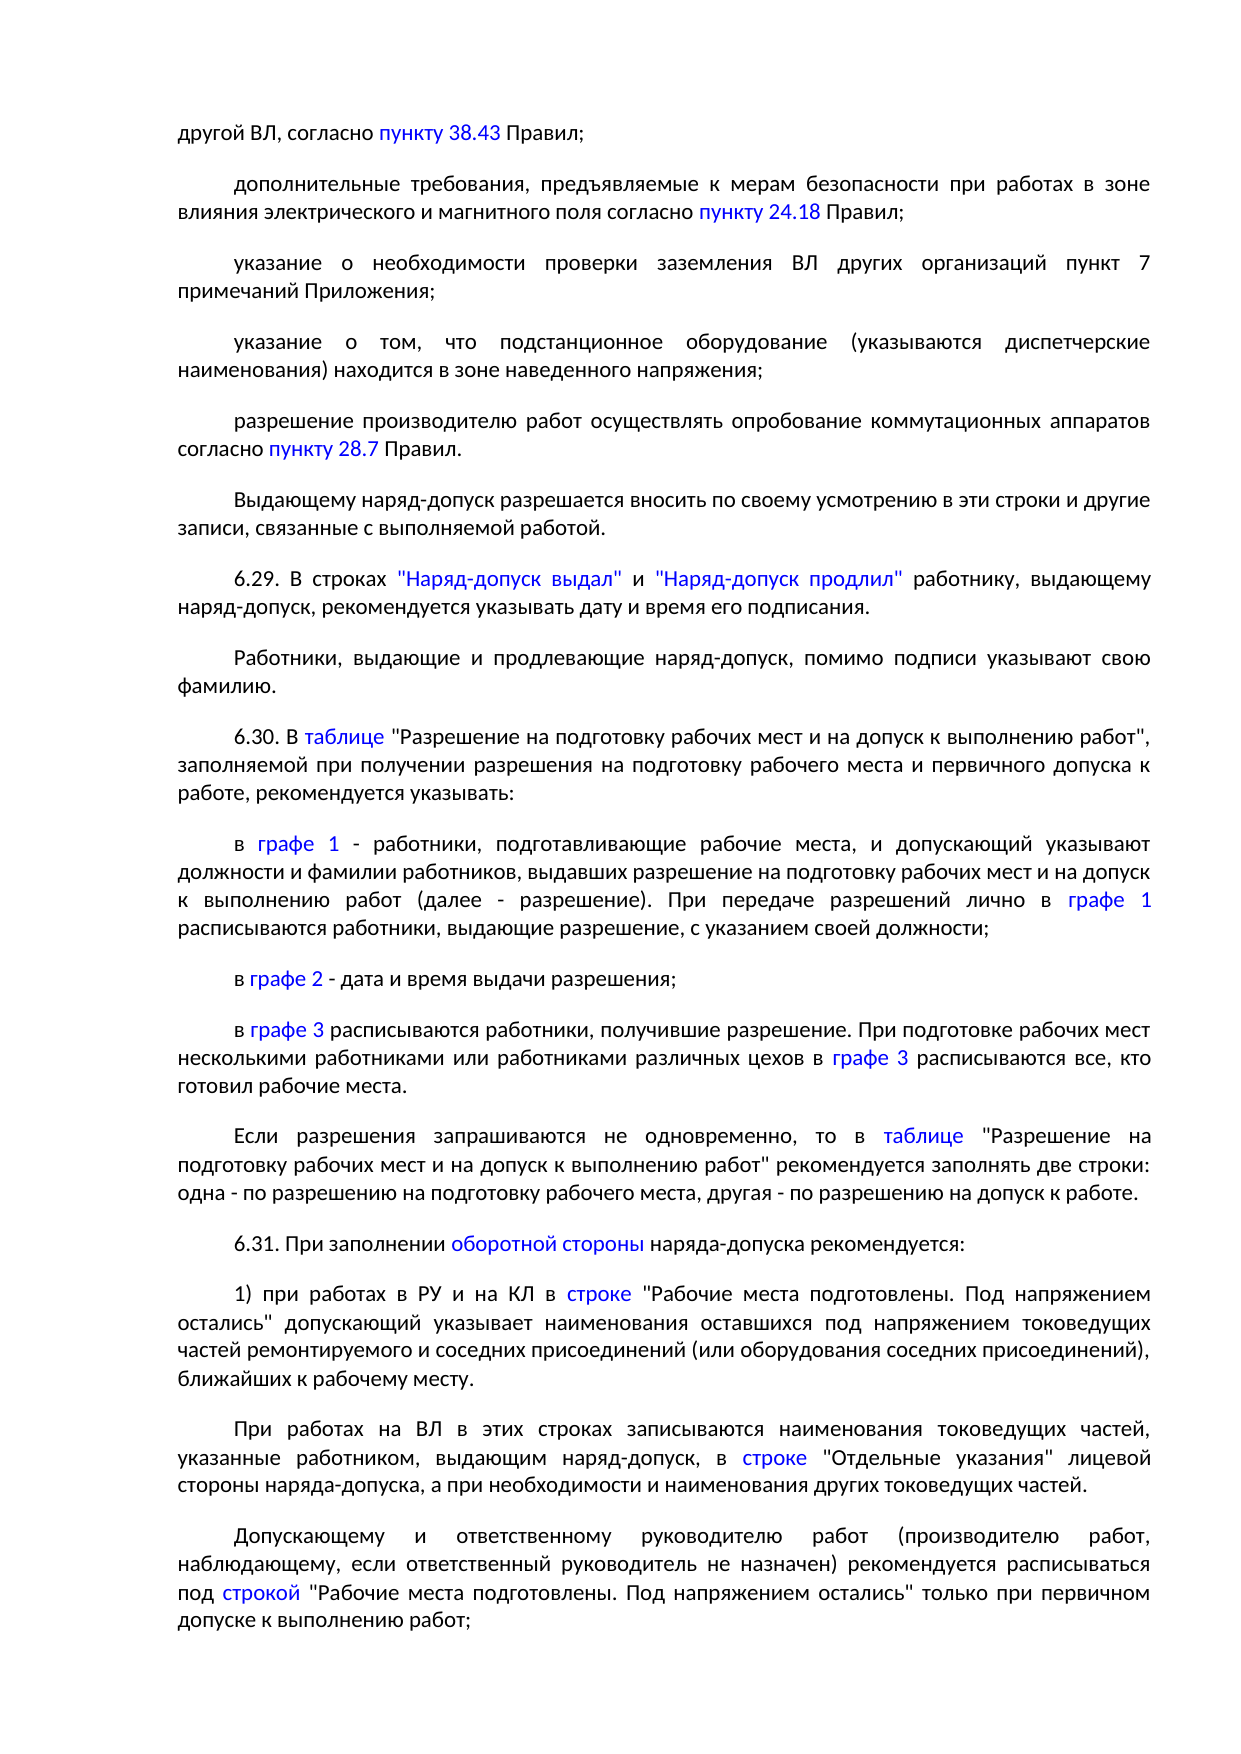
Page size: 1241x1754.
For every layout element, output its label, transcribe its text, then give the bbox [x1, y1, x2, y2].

text в графе 1 - работники, подготавливающие рабочие места, и допускающий указывают должности и фамилии работников, выдавших разрешение на подготовку рабочих мест и на допуск к выполнению работ (далее - разрешение). При передаче разрешений лично в графе 1 расписываются работники, выдающие разрешение, с указанием своей должности; [177, 829, 1152, 941]
text Работники, выдающие и продлевающие наряд-допуск, помимо подписи указывают свою фамилию. [177, 643, 1152, 699]
text указание о необходимости проверки заземления ВЛ других организаций пункт 7 примечаний Приложения; [177, 248, 1152, 304]
text дополнительные требования, предъявляемые к мерам безопасности при работах в зоне влияния электрического и магнитного поля согласно пункту 24.18 Правил; [177, 169, 1152, 225]
text в графе 3 расписываются работники, получившие разрешение. При подготовке рабочих мест несколькими работниками или работниками различных цехов в графе 3 расписываются все, кто готовил рабочие места. [177, 1015, 1152, 1099]
text Выдающему наряд-допуск разрешается вносить по своему усмотрению в эти строки и другие записи, связанные с выполняемой работой. [177, 485, 1152, 541]
text 6.29. В строках "Наряд-допуск выдал" и "Наряд-допуск продлил" работнику, выдающему наряд-допуск, рекомендуется указывать дату и время его подписания. [177, 564, 1152, 620]
text в графе 2 - дата и время выдачи разрешения; [177, 964, 1152, 992]
text Допускающему и ответственному руководителю работ (производителю работ, наблюдающему, если ответственный руководитель не назначен) рекомендуется расписываться под строкой "Рабочие места подготовлены. Под напряжением остались" только при первичном допуске к выполнению работ; [177, 1522, 1152, 1634]
text При работах на ВЛ в этих строках записываются наименования токоведущих частей, указанные работником, выдающим наряд-допуск, в строке "Отдельные указания" лицевой стороны наряда-допуска, а при необходимости и наименования других токоведущих частей. [177, 1414, 1152, 1499]
text 1) при работах в РУ и на КЛ в строке "Рабочие места подготовлены. Под напряжением остались" допускающий указывает наименования оставшихся под напряжением токоведущих частей ремонтируемого и соседних присоединений (или оборудования соседних присоединений), ближайших к рабочему месту. [177, 1279, 1152, 1392]
text 6.31. При заполнении оборотной стороны наряда-допуска рекомендуется: [177, 1229, 1152, 1257]
text указание о том, что подстанционное оборудование (указываются диспетчерские наименования) находится в зоне наведенного напряжения; [177, 327, 1152, 383]
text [177, 118, 1152, 146]
text разрешение производителю работ осуществлять опробование коммутационных аппаратов согласно пункту 28.7 Правил. [177, 406, 1152, 462]
text Если разрешения запрашиваются не одновременно, то в таблице "Разрешение на подготовку рабочих мест и на допуск к выполнению работ" рекомендуется заполнять две строки: одна - по разрешению на подготовку рабочего места, другая - по разрешению на допуск к работе. [177, 1122, 1152, 1206]
text 6.30. В таблице "Разрешение на подготовку рабочих мест и на допуск к выполнению работ", заполняемой при получении разрешения на подготовку рабочего места и первичного допуска к работе, рекомендуется указывать: [177, 722, 1152, 806]
